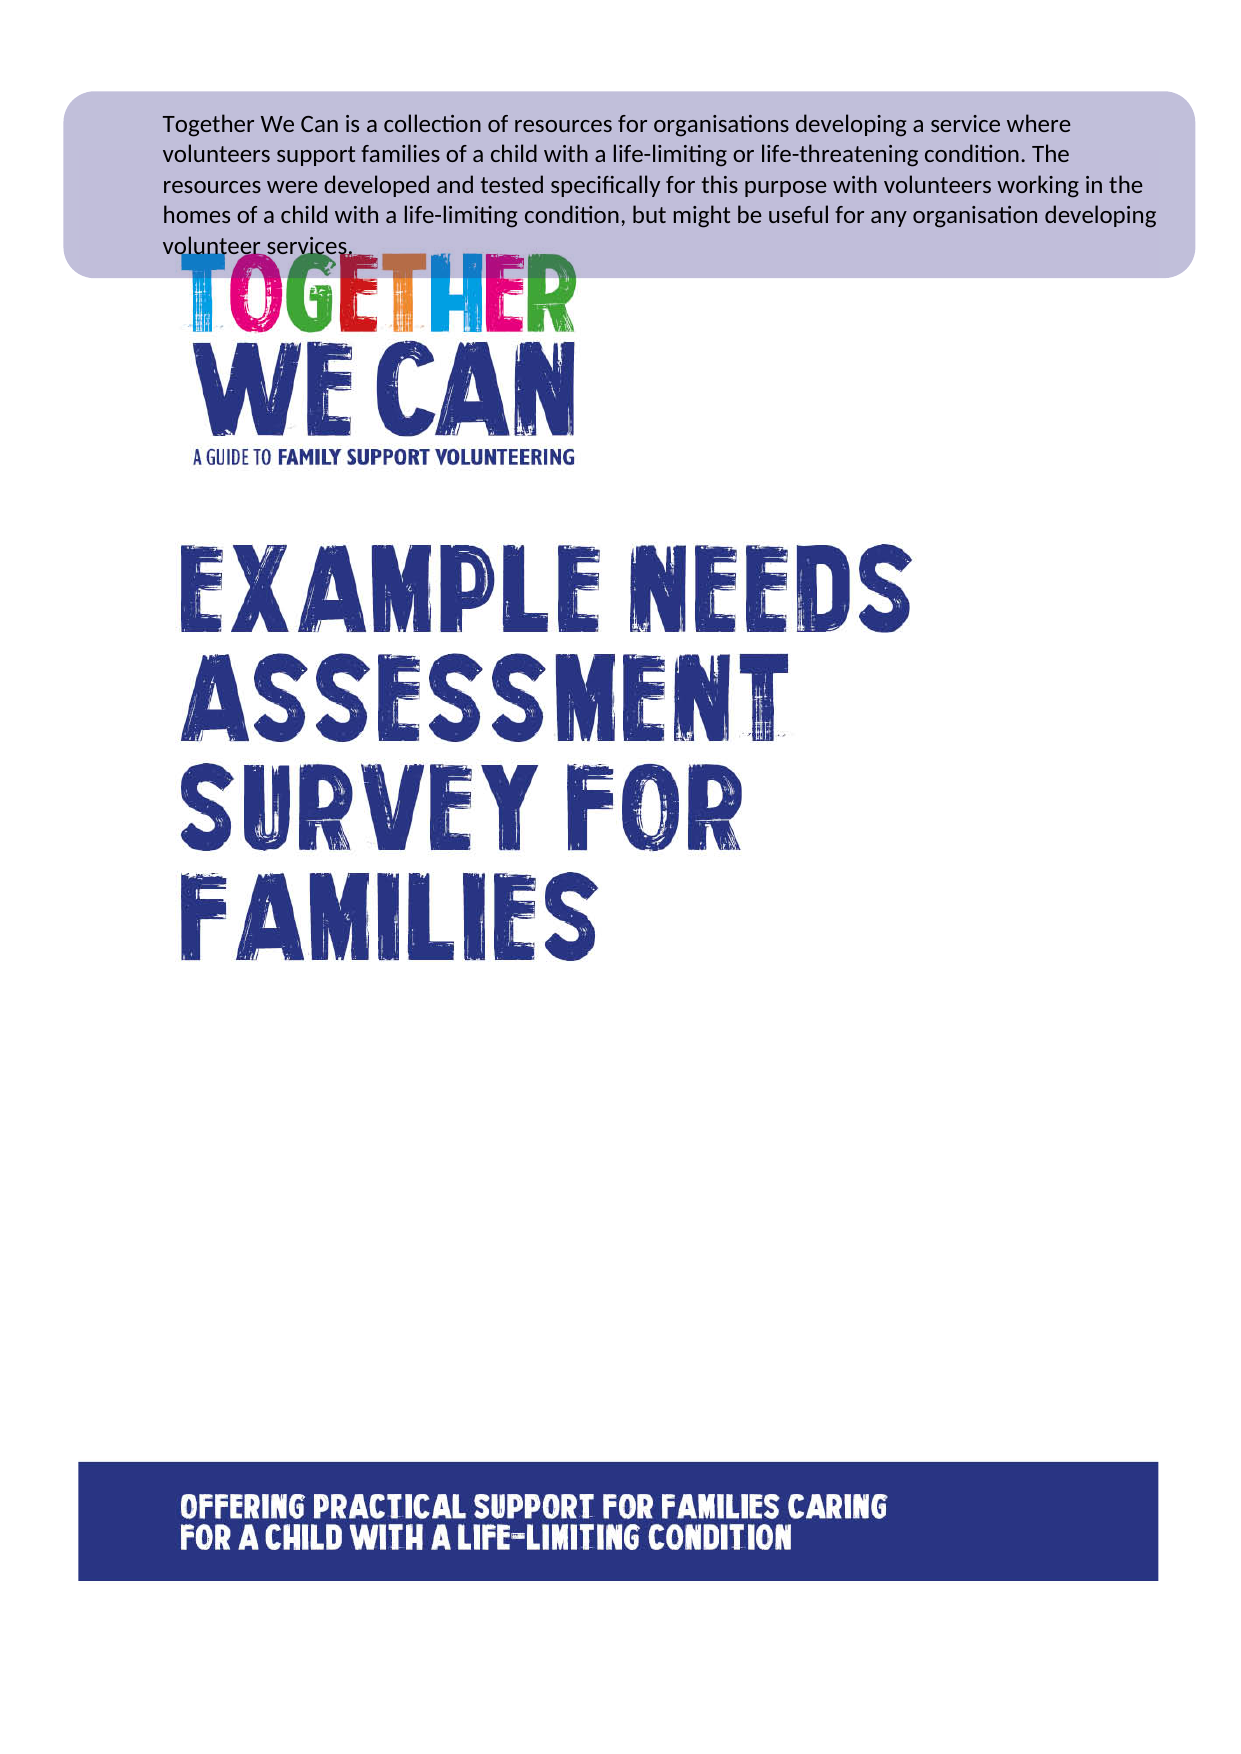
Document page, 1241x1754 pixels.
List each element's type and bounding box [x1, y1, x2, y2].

picture [195, 289, 201, 305]
picture [450, 279, 462, 294]
picture [77, 274, 1157, 1681]
